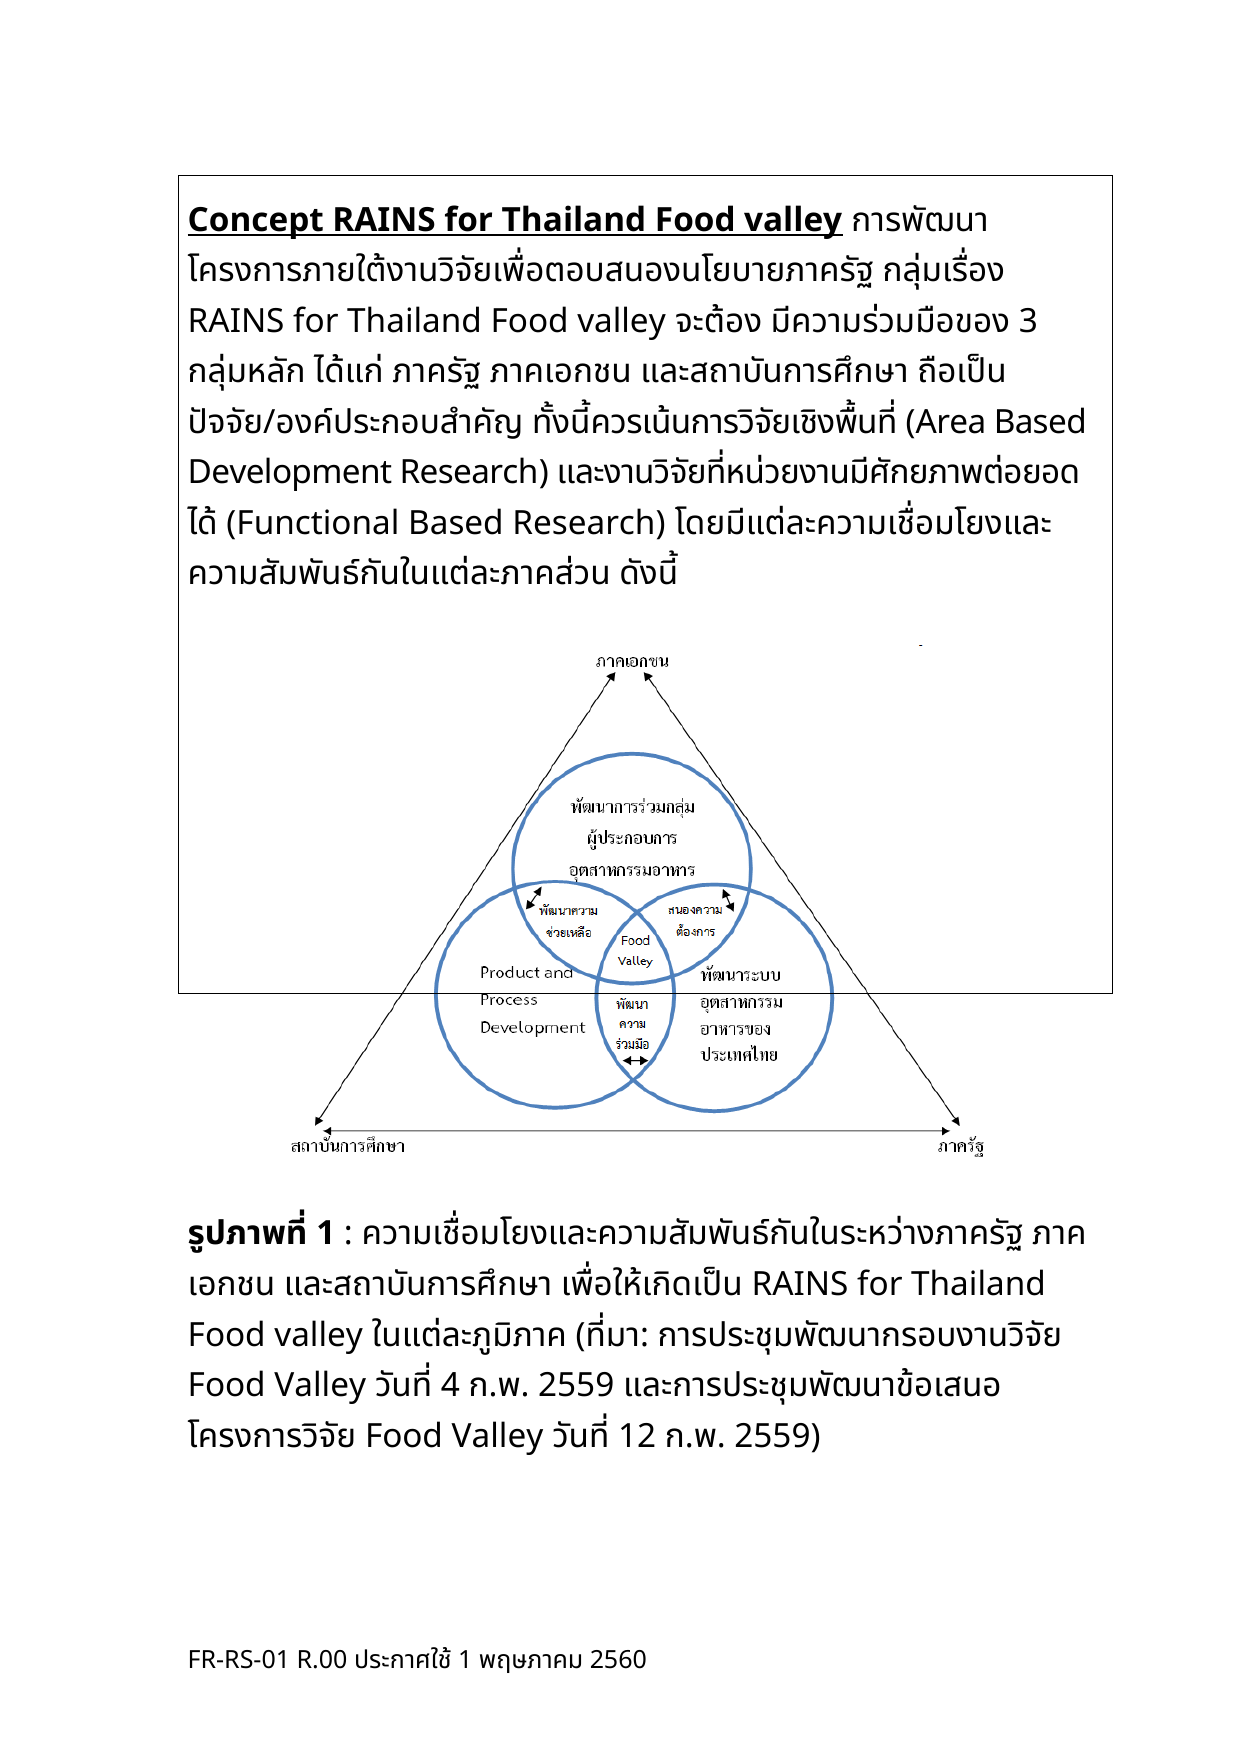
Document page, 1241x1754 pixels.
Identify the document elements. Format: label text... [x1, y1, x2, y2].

text Concept RAINS for Thailand Food valley การพัฒนาโครงการภายใต้งานวิจัยเพื่อตอบสนองนโยบายภาครัฐ กลุ่มเรื่อง RAINS for Thailand Food valley จะต้อง มีความร่วมมือของ 3 กลุ่มหลัก ได้แก่ ภาครัฐ ภาคเอกชน และสถาบันการศึกษา ถือเป็นปัจจัย/องค์ประกอบสำคัญ ทั้งนี้ควรเน้นการวิจัยเชิงพื้นที่ (Area Based Development Research) และงานวิจัยที่หน่วยงานมีศักยภาพต่อยอดได้ (Functional Based Research) โดยมีแต่ละความเชื่อมโยงและความสัมพันธ์กันในแต่ละภาคส่วน ดังนี้ [187, 195, 1090, 600]
picture [281, 994, 997, 1164]
text รูปภาพที่ 1 : ความเชื่อมโยงและความสัมพันธ์กันในระหว่างภาครัฐ ภาคเอกชน และสถาบันการศึกษา เพื่อให้เกิดเป็น RAINS for Thailand Food valley ในแต่ละภูมิภาค (ที่มา: การประชุมพัฒนากรอบงานวิจัย Food Valley วันที่ 4 ก.พ. 2559 และการประชุมพัฒนาข้อเสนอโครงการวิจัย Food Valley วันที่ 12 ก.พ. 2559) [187, 1209, 1090, 1462]
picture [281, 645, 997, 993]
